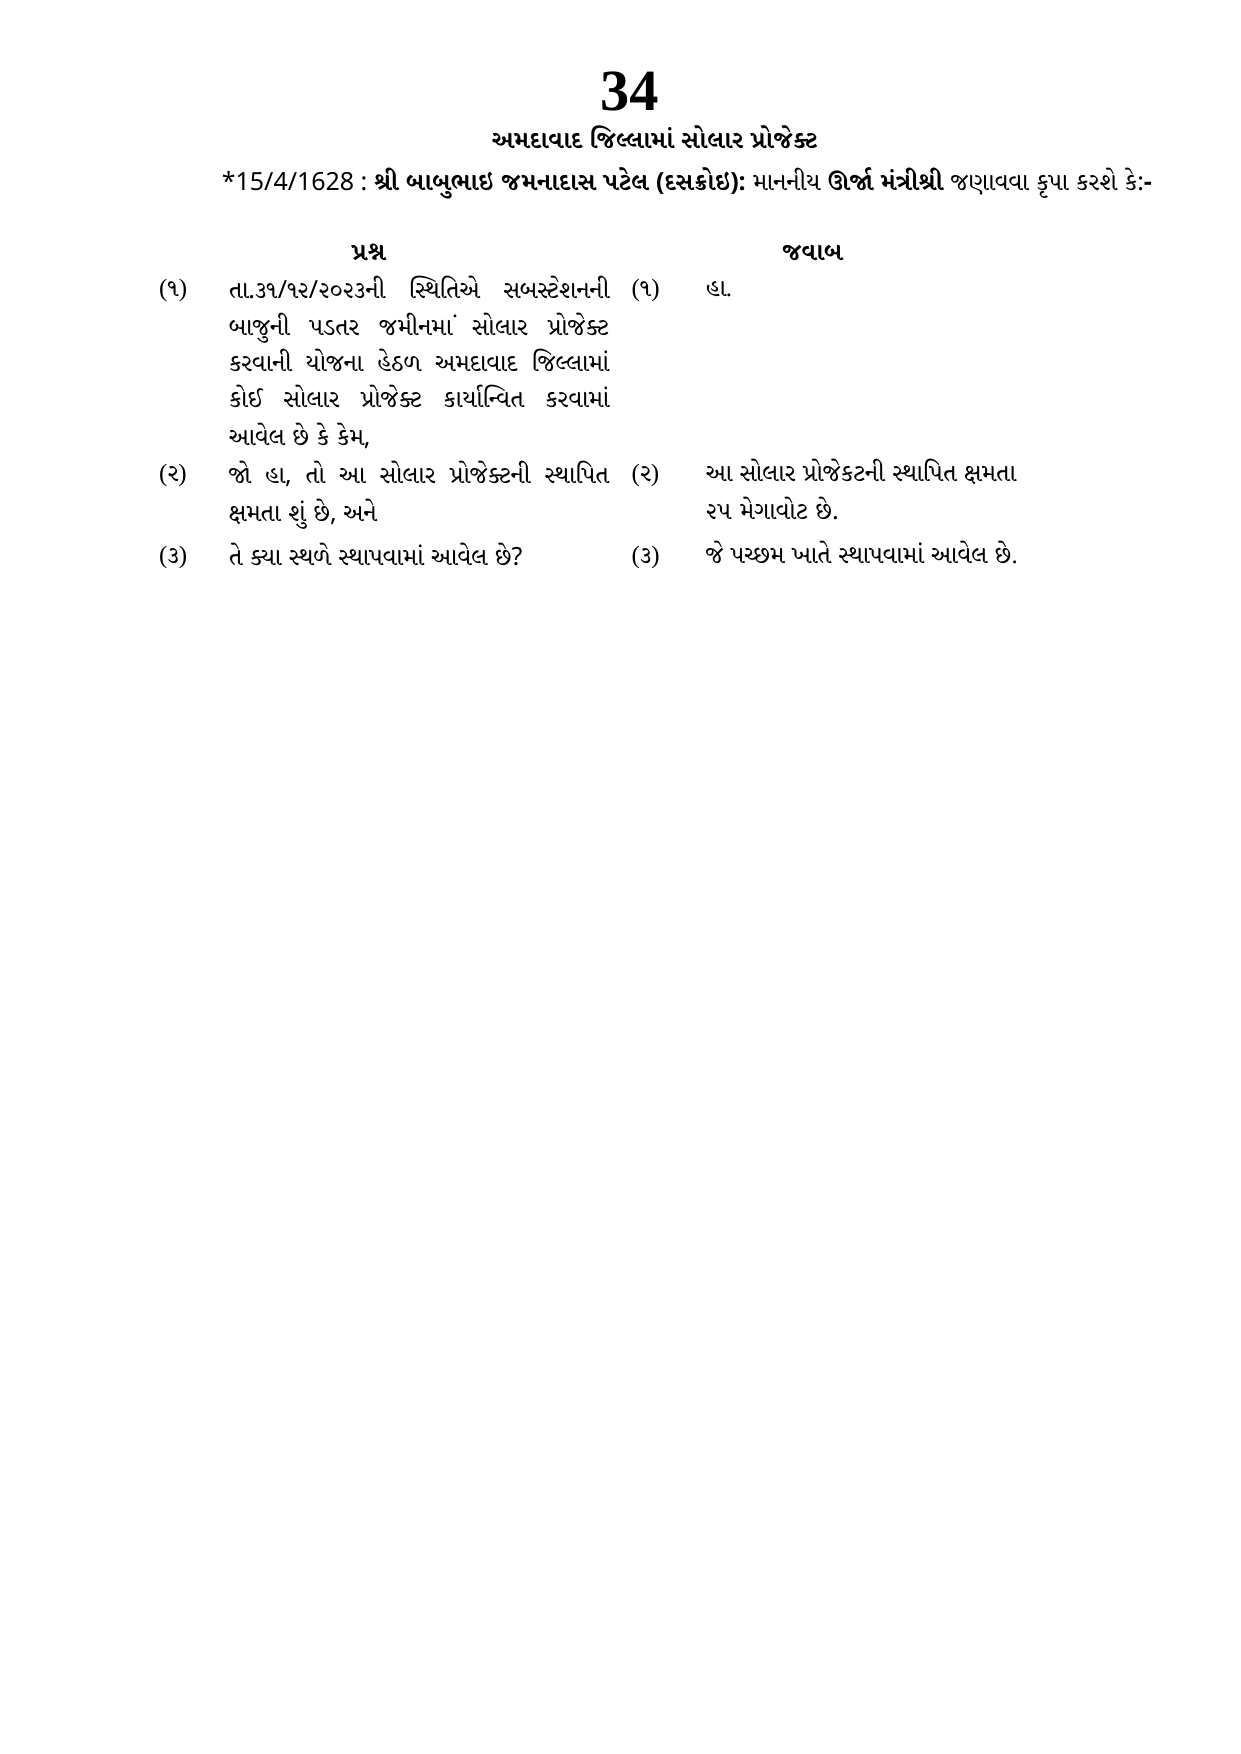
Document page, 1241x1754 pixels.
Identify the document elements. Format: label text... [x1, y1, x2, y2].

table_cell (ર) [620, 456, 694, 539]
table_cell (૩) [620, 539, 694, 621]
table_cell (૩) [148, 539, 217, 621]
table_header (૧) [620, 272, 694, 456]
table_cell (ર) [148, 456, 217, 539]
table_cell જે પચ્છમ ખાતે સ્થાપવામાં આવેલ છે. [694, 539, 1181, 621]
text *15/4/1628 : શ્રી બાબુભાઇ જમનાદાસ પટેલ (દસક્રોઇ): માનનીય ઊર્જા મંત્રીશ્રી જણાવવા કૃપા કરશે કે:- [162, 164, 1231, 202]
text 34 [162, 56, 1166, 123]
table_header અમદાવાદ જિલ્લામાં સોલાર પ્રોજેક્ટ [151, 123, 1109, 164]
table_cell આ સોલાર પ્રોજેકટની સ્થાપિત ક્ષમતા ૨૫ મેગાવોટ છે. [694, 456, 1181, 539]
table_header (૧) [148, 272, 217, 456]
table_header તા.૩૧/૧૨/૨૦૨૩ની સ્થિતિએ સબસ્ટેશનની બાજુની પડતર જમીનમાં સોલાર પ્રોજેક્ટ કરવાની યોજના હેઠળ અમદાવાદ જિલ્લામાં કોઈ સોલાર પ્રોજેક્ટ કાર્યાન્વિત કરવામાં આવેલ છે કે કેમ, [217, 272, 620, 456]
table_cell જો હા, તો આ સોલાર પ્રોજેક્ટની સ્થાપિત ક્ષમતા શું છે, અને [217, 456, 620, 539]
table_header હા. [694, 272, 1181, 456]
text પ્રશ્ન જવાબ [162, 236, 1231, 272]
table_cell તે ક્યા સ્થળે સ્થાપવામાં આવેલ છે? [217, 539, 620, 621]
